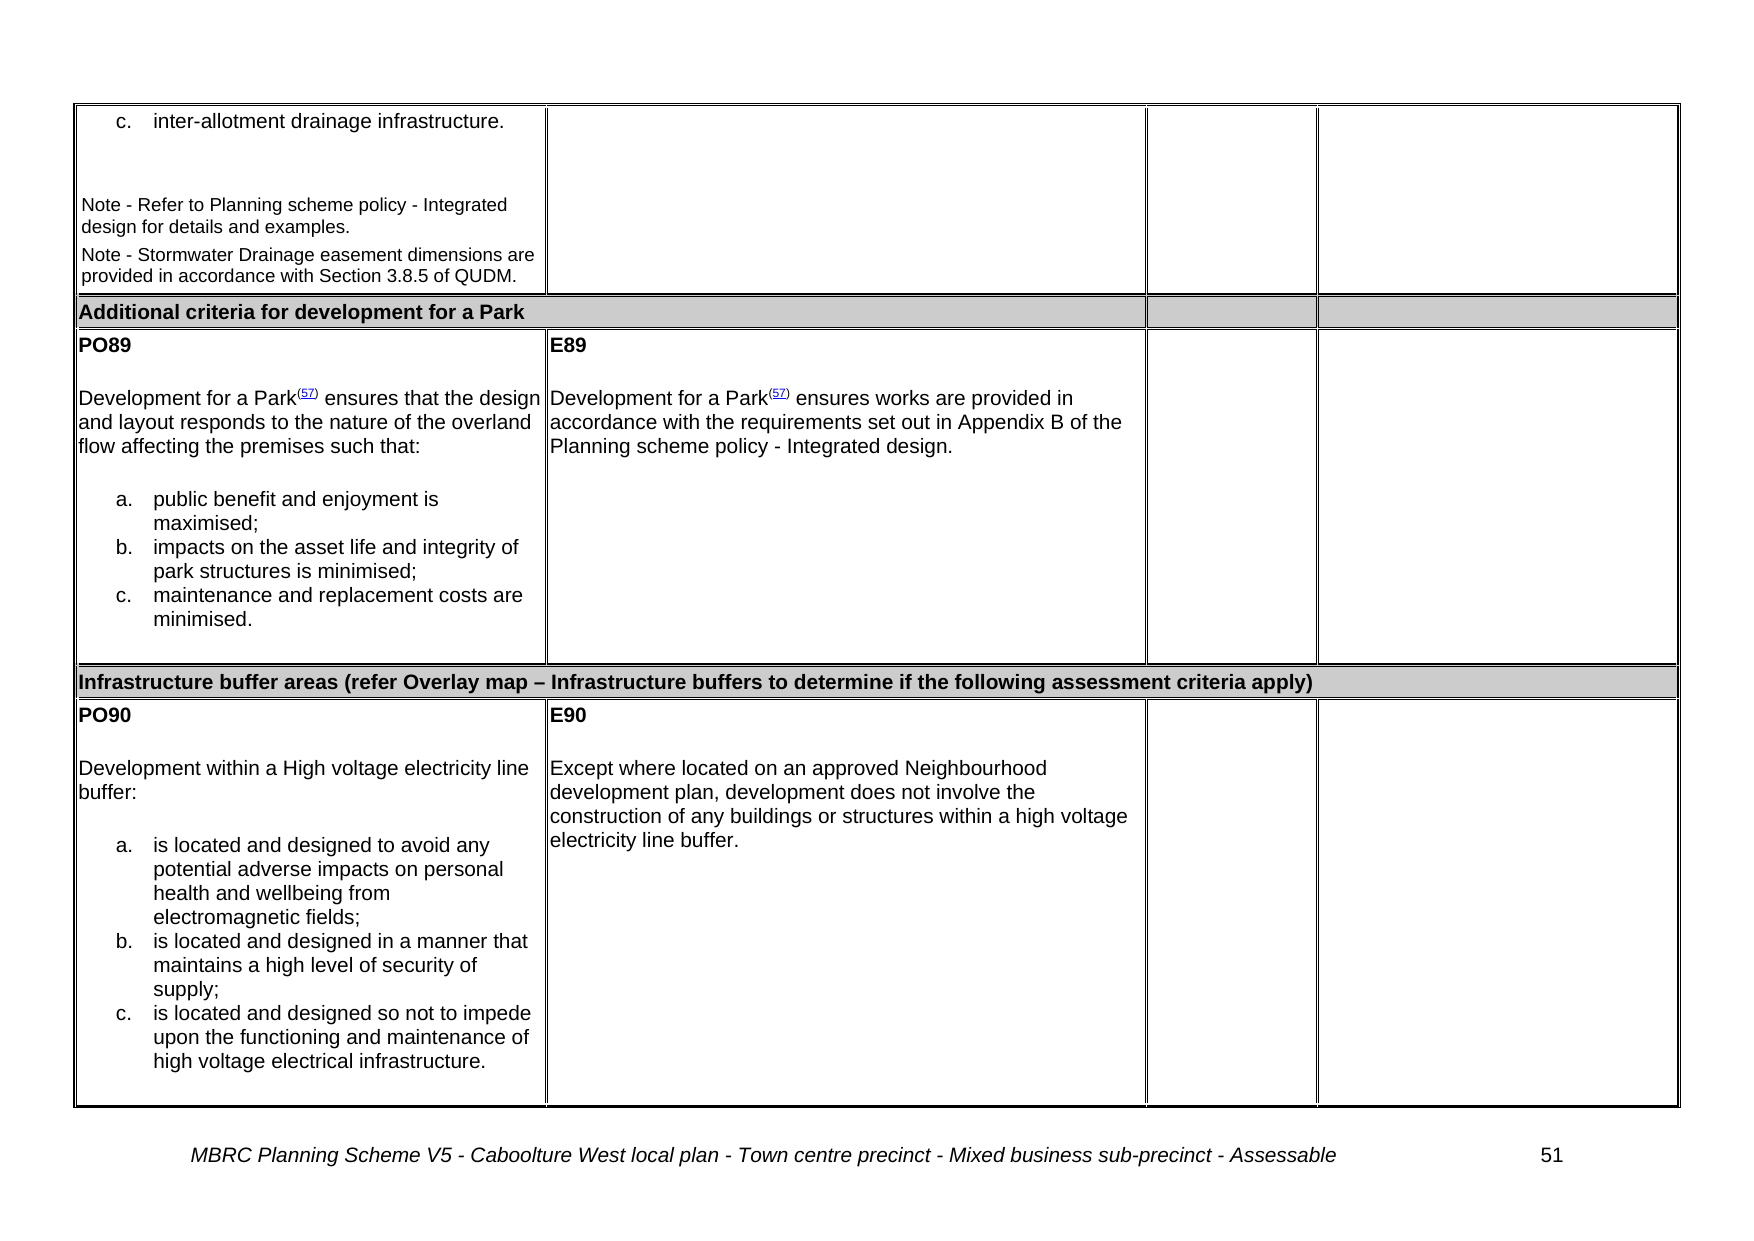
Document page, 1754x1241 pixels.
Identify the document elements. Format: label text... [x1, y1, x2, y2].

table_cell [1318, 106, 1677, 293]
table_cell [1148, 330, 1316, 663]
table_cell [1318, 697, 1679, 1105]
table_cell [77, 106, 546, 293]
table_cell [546, 106, 1147, 293]
table_cell [1148, 297, 1316, 327]
table_cell PO89 Development for a Park(57) ensures that the design and layout responds to the nature of the overland flow affecting the premises such that: public benefit and enjoyment is maximised; impacts on the asset life and integrity of park structures is minimised; maintenance and replacement costs are minimised. [75, 327, 546, 663]
table_cell E90 Except where located on an approved Neighbourhood development plan, development does not involve the construction of any buildings or structures within a high voltage electricity line buffer. [546, 700, 1147, 1105]
table_cell [1147, 700, 1318, 1105]
table_cell [1147, 106, 1318, 293]
table_cell Infrastructure buffer areas (refer Overlay map – Infrastructure buffers to determine if the following assessment criteria apply) [77, 663, 1678, 697]
table_cell Additional criteria for development for a Park [77, 293, 1145, 327]
table_cell [1319, 293, 1678, 327]
table_cell E89 Development for a Park(57) ensures works are provided in accordance with the requirements set out in Appendix B of the Planning scheme policy - Integrated design. [548, 330, 1145, 663]
table_cell [1318, 327, 1679, 663]
table_cell PO90 Development within a High voltage electricity line buffer: is located and designed to avoid any potential adverse impacts on personal health and wellbeing from electromagnetic fields; is located and designed in a manner that maintains a high level of security of supply; is located and designed so not to impede upon the functioning and maintenance of high voltage electrical infrastructure. [75, 697, 546, 1105]
